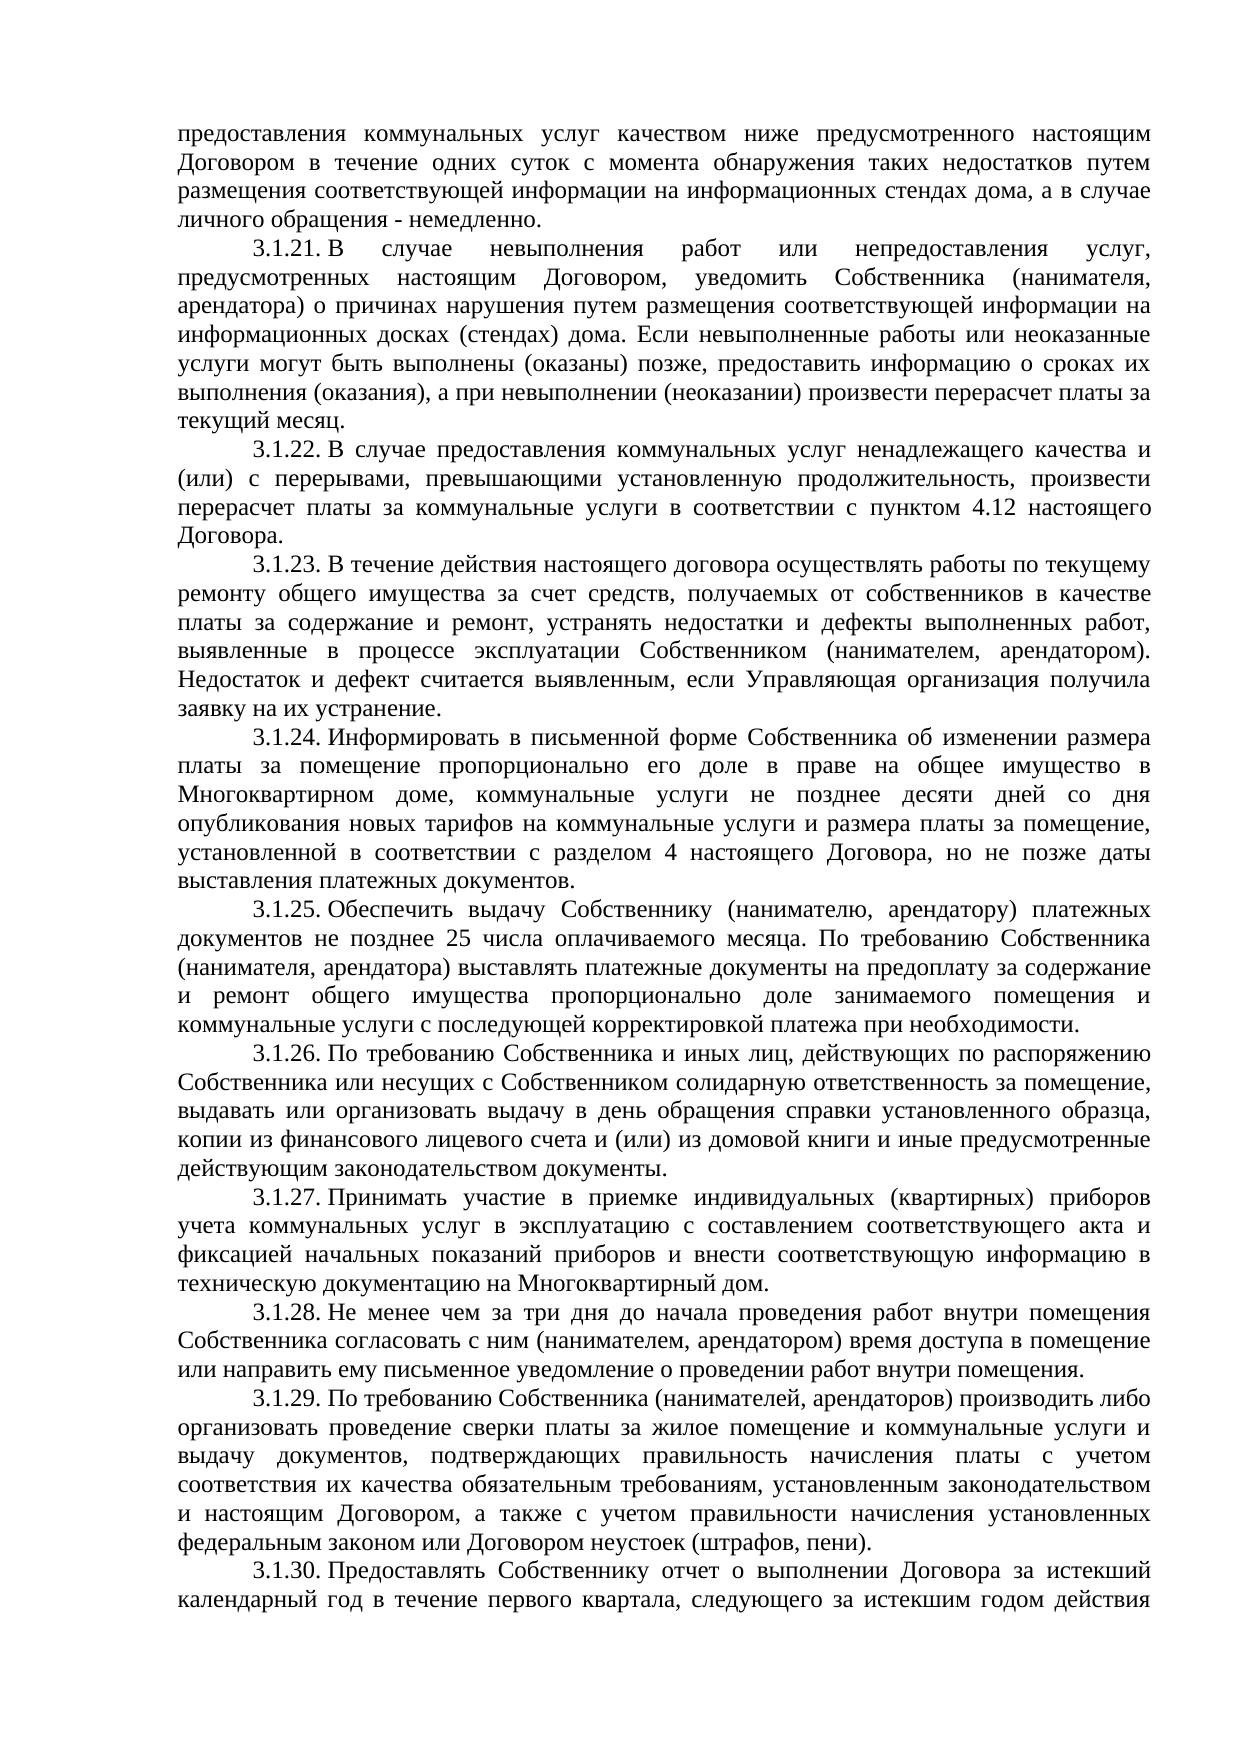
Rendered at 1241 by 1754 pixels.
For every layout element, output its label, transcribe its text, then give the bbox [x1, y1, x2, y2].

list В случае невыполнения работ или непредоставления услуг, предусмотренных настоящим Договором, уведомить Собственника (нанимателя, арендатора) о причинах нарушения путем размещения соответствующей информации на информационных досках (стендах) дома. Если невыполненные работы или неоказанные услуги могут быть выполнены (оказаны) позже, предоставить информацию о сроках их выполнения (оказания), а при невыполнении (неоказании) произвести перерасчет платы за текущий месяц. [177, 233, 1152, 434]
list Не менее чем за три дня до начала проведения работ внутри помещения Собственника согласовать с ним (нанимателем, арендатором) время доступа в помещение или направить ему письменное уведомление о проведении работ внутри помещения. [177, 1297, 1152, 1383]
list В случае предоставления коммунальных услуг ненадлежащего качества и (или) с перерывами, превышающими установленную продолжительность, произвести перерасчет платы за коммунальные услуги в соответствии с пунктом 4.12 настоящего Договора. [177, 434, 1152, 549]
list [177, 118, 1152, 233]
list В течение действия настоящего договора осуществлять работы по текущему ремонту общего имущества за счет средств, получаемых от собственников в качестве платы за содержание и ремонт, устранять недостатки и дефекты выполненных работ, выявленные в процессе эксплуатации Собственником (нанимателем, арендатором). Недостаток и дефект считается выявленным, если Управляющая организация получила заявку на их устранение. [177, 549, 1152, 722]
list По требованию Собственника (нанимателей, арендаторов) производить либо организовать проведение сверки платы за жилое помещение и коммунальные услуги и выдачу документов, подтверждающих правильность начисления платы с учетом соответствия их качества обязательным требованиям, установленным законодательством и настоящим Договором, а также с учетом правильности начисления установленных федеральным законом или Договором неустоек (штрафов, пени). [177, 1383, 1152, 1556]
list По требованию Собственника и иных лиц, действующих по распоряжению Собственника или несущих с Собственником солидарную ответственность за помещение, выдавать или организовать выдачу в день обращения справки установленного образца, копии из финансового лицевого счета и (или) из домовой книги и иные предусмотренные действующим законодательством документы. [177, 1038, 1152, 1182]
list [177, 1556, 1152, 1613]
list Принимать участие в приемке индивидуальных (квартирных) приборов учета коммунальных услуг в эксплуатацию с составлением соответствующего акта и фиксацией начальных показаний приборов и внести соответствующую информацию в техническую документацию на Многоквартирный дом. [177, 1182, 1152, 1297]
list Обеспечить выдачу Собственнику (нанимателю, арендатору) платежных документов не позднее 25 числа оплачиваемого месяца. По требованию Собственника (нанимателя, арендатора) выставлять платежные документы на предоплату за содержание и ремонт общего имущества пропорционально доле занимаемого помещения и коммунальные услуги с последующей корректировкой платежа при необходимости. [177, 894, 1152, 1038]
list Информировать в письменной форме Собственника об изменении размера платы за помещение пропорционально его доле в праве на общее имущество в Многоквартирном доме, коммунальные услуги не позднее десяти дней со дня опубликования новых тарифов на коммунальные услуги и размера платы за помещение, установленной в соответствии с разделом 4 настоящего Договора, но не позже даты выставления платежных документов. [177, 722, 1152, 894]
